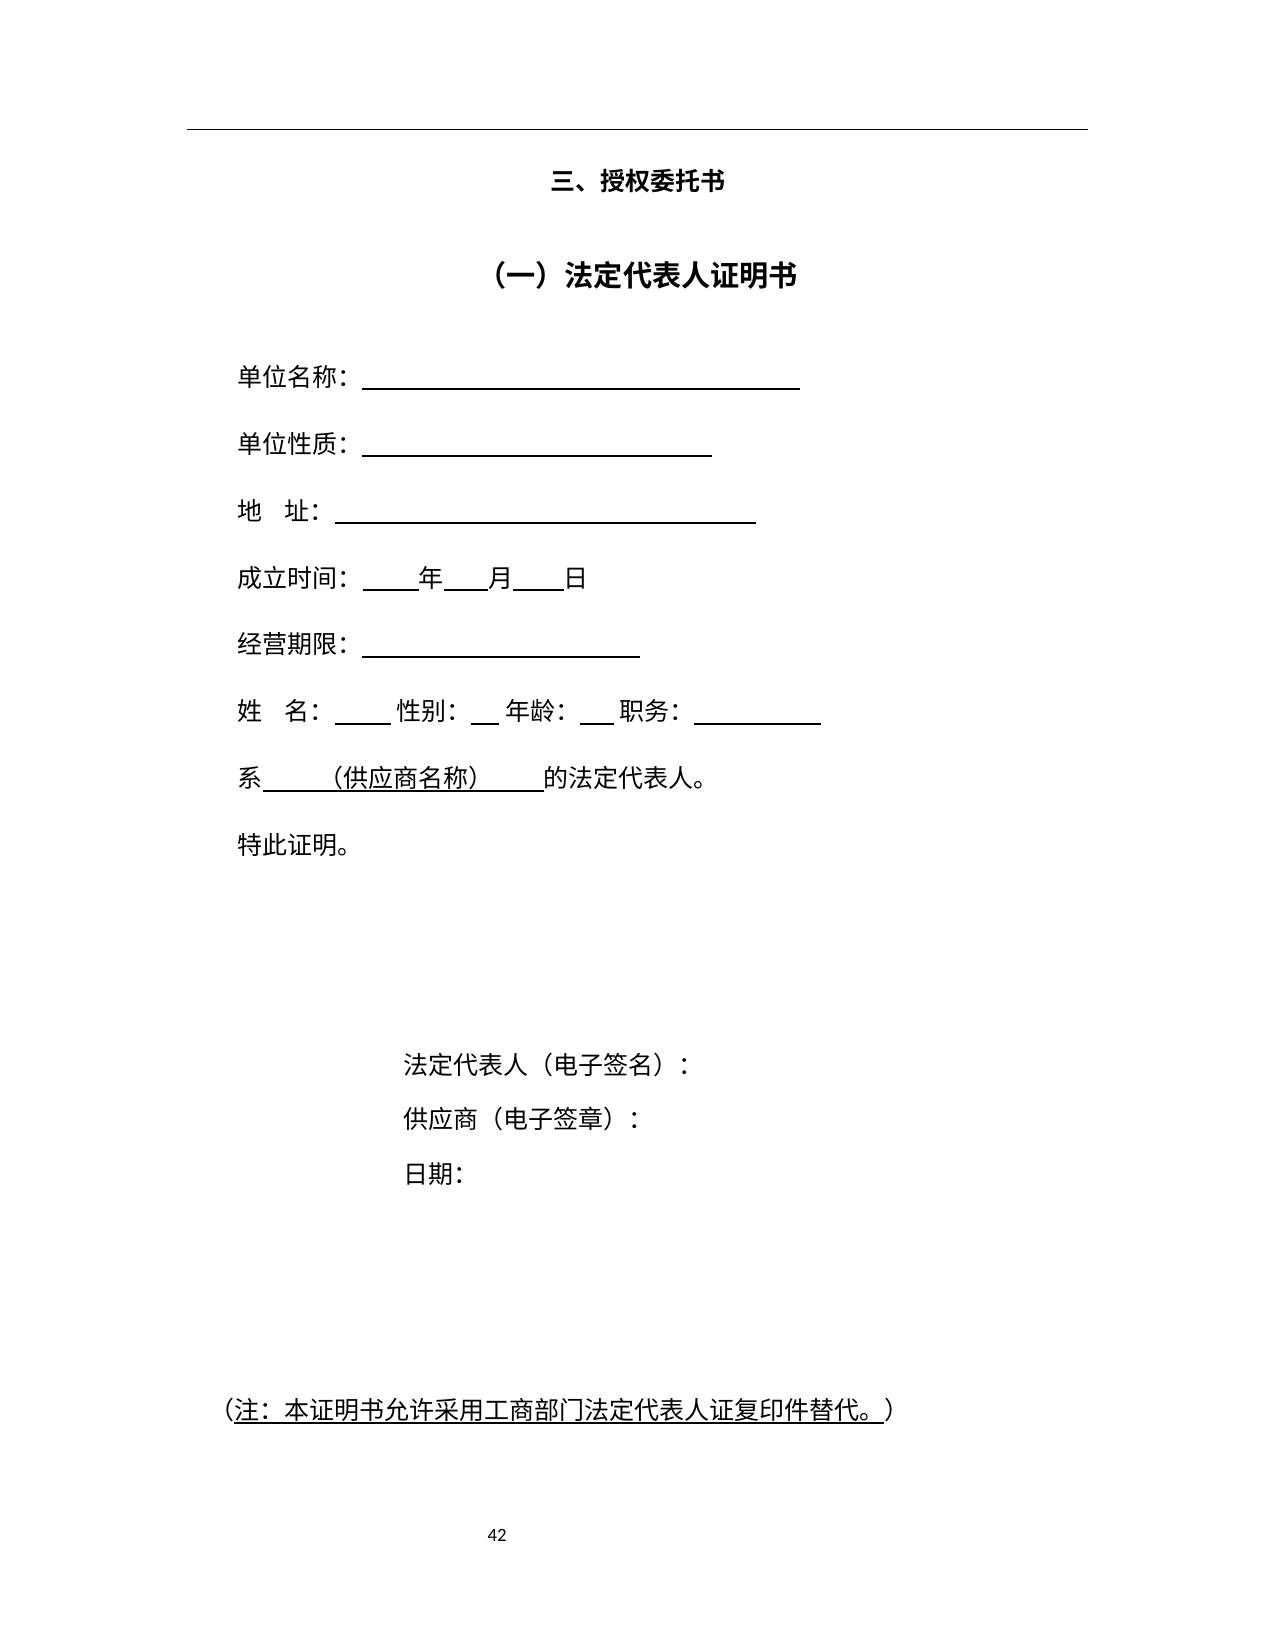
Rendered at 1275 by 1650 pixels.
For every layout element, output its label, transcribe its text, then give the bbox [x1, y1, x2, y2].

text 单位性质： [187, 424, 1088, 461]
text 法定代表人（电子签名）： [187, 1046, 1021, 1082]
text 经营期限： [187, 625, 1088, 661]
text 特此证明。 [187, 826, 1088, 862]
text 日期： [187, 1154, 1021, 1191]
text （一）法定代表人证明书 [187, 252, 1088, 294]
text 地 址： [187, 491, 1088, 527]
text 供应商（电子签章）： [187, 1100, 1021, 1136]
text 单位名称： [187, 357, 1088, 394]
text 成立时间： 年 月 日 [187, 558, 1088, 594]
text （注：本证明书允许采用工商部门法定代表人证复印件替代。） [187, 1391, 1088, 1427]
text 三、授权委托书 [187, 150, 1088, 198]
text 系 （供应商名称） 的法定代表人。 [187, 759, 1088, 795]
text 姓 名： 性别： 年龄： 职务： [187, 692, 1088, 728]
